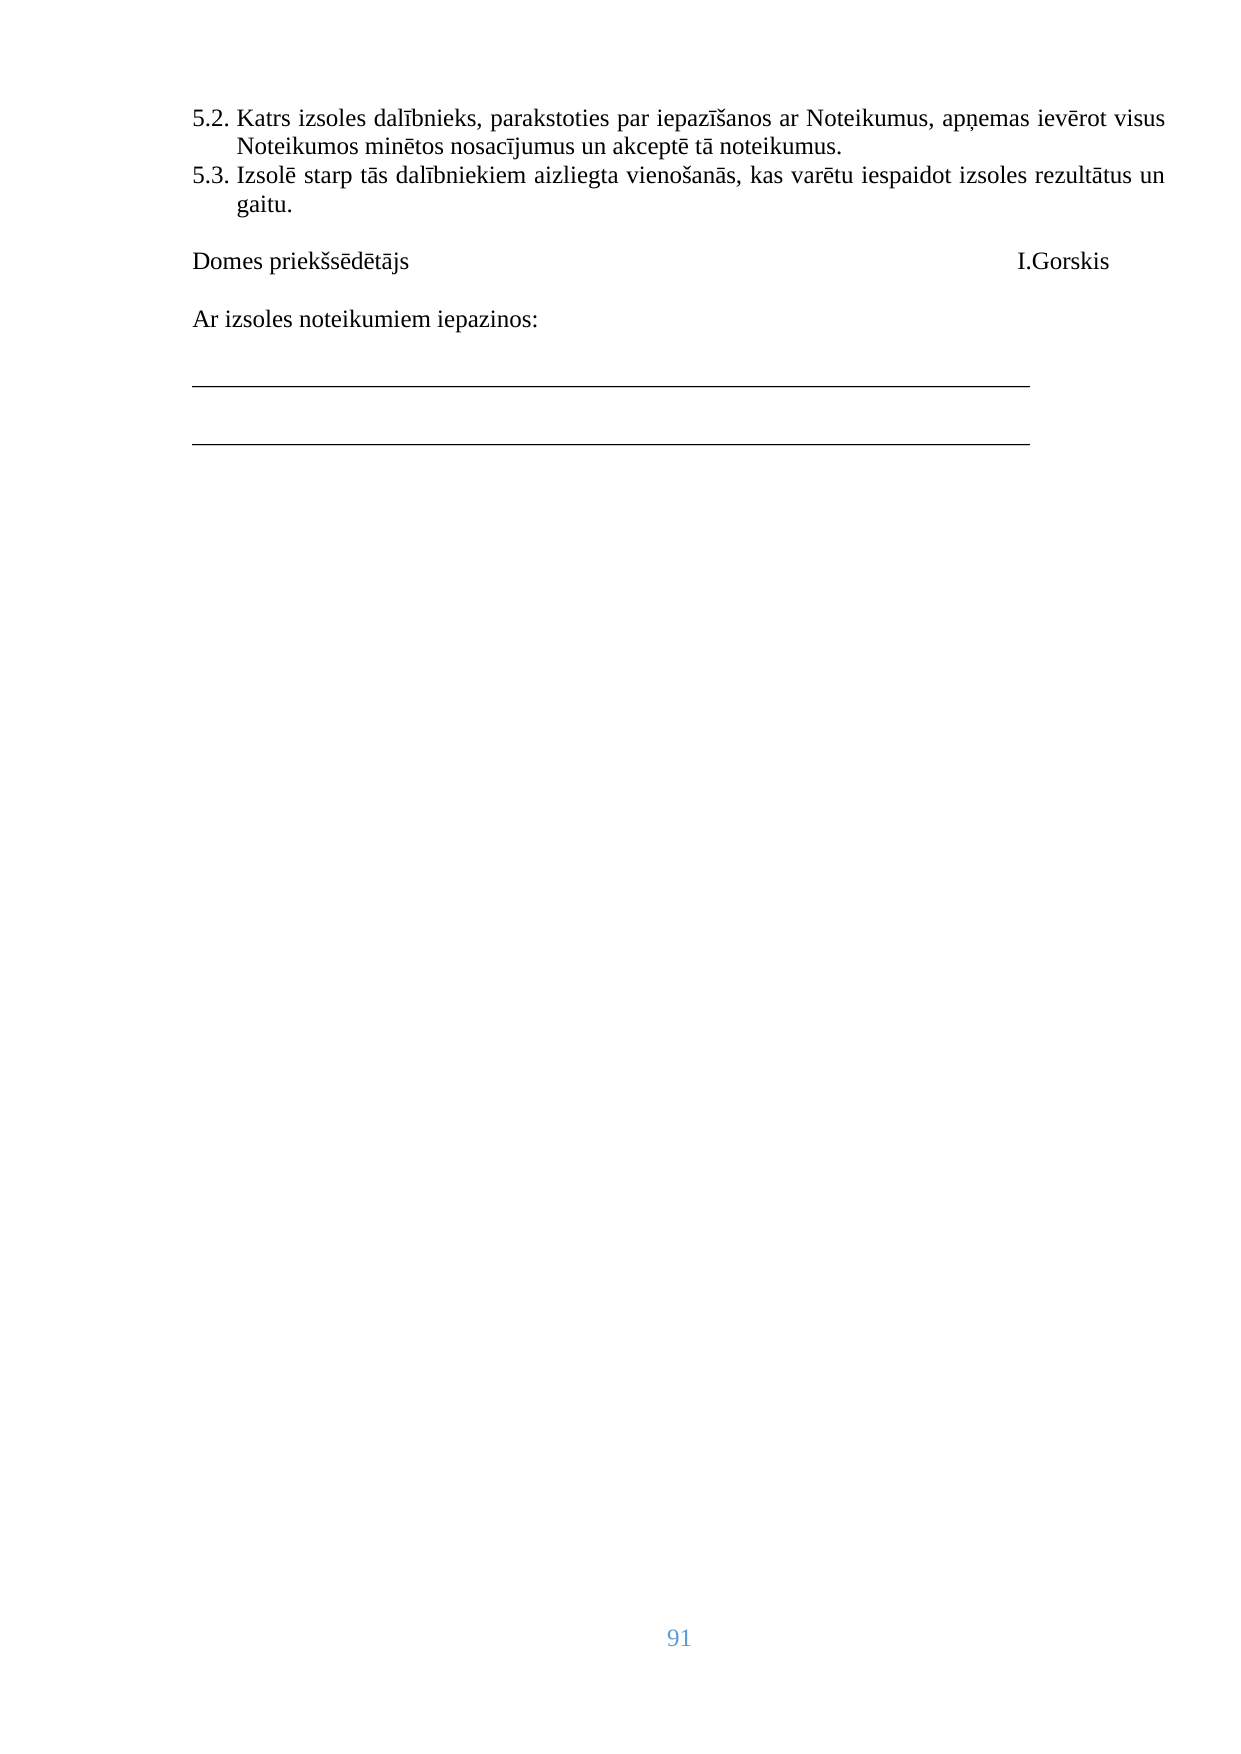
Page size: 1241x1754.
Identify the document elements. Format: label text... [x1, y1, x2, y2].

list Katrs izsoles dalībnieks, parakstoties par iepazīšanos ar Noteikumus, apņemas ievērot visus Noteikumos minētos nosacījumus un akceptē tā noteikumus. [192, 103, 1167, 160]
list Izsolē starp tās dalībniekiem aizliegta vienošanās, kas varētu iespaidot izsoles rezultātus un gaitu. [192, 160, 1167, 218]
text Ar izsoles noteikumiem iepazinos: [192, 304, 1167, 333]
text ___________________________________________________________________ [192, 361, 1167, 390]
text Domes priekšsēdētājs I.Gorskis [192, 246, 1239, 275]
text ___________________________________________________________________ [192, 419, 1167, 448]
